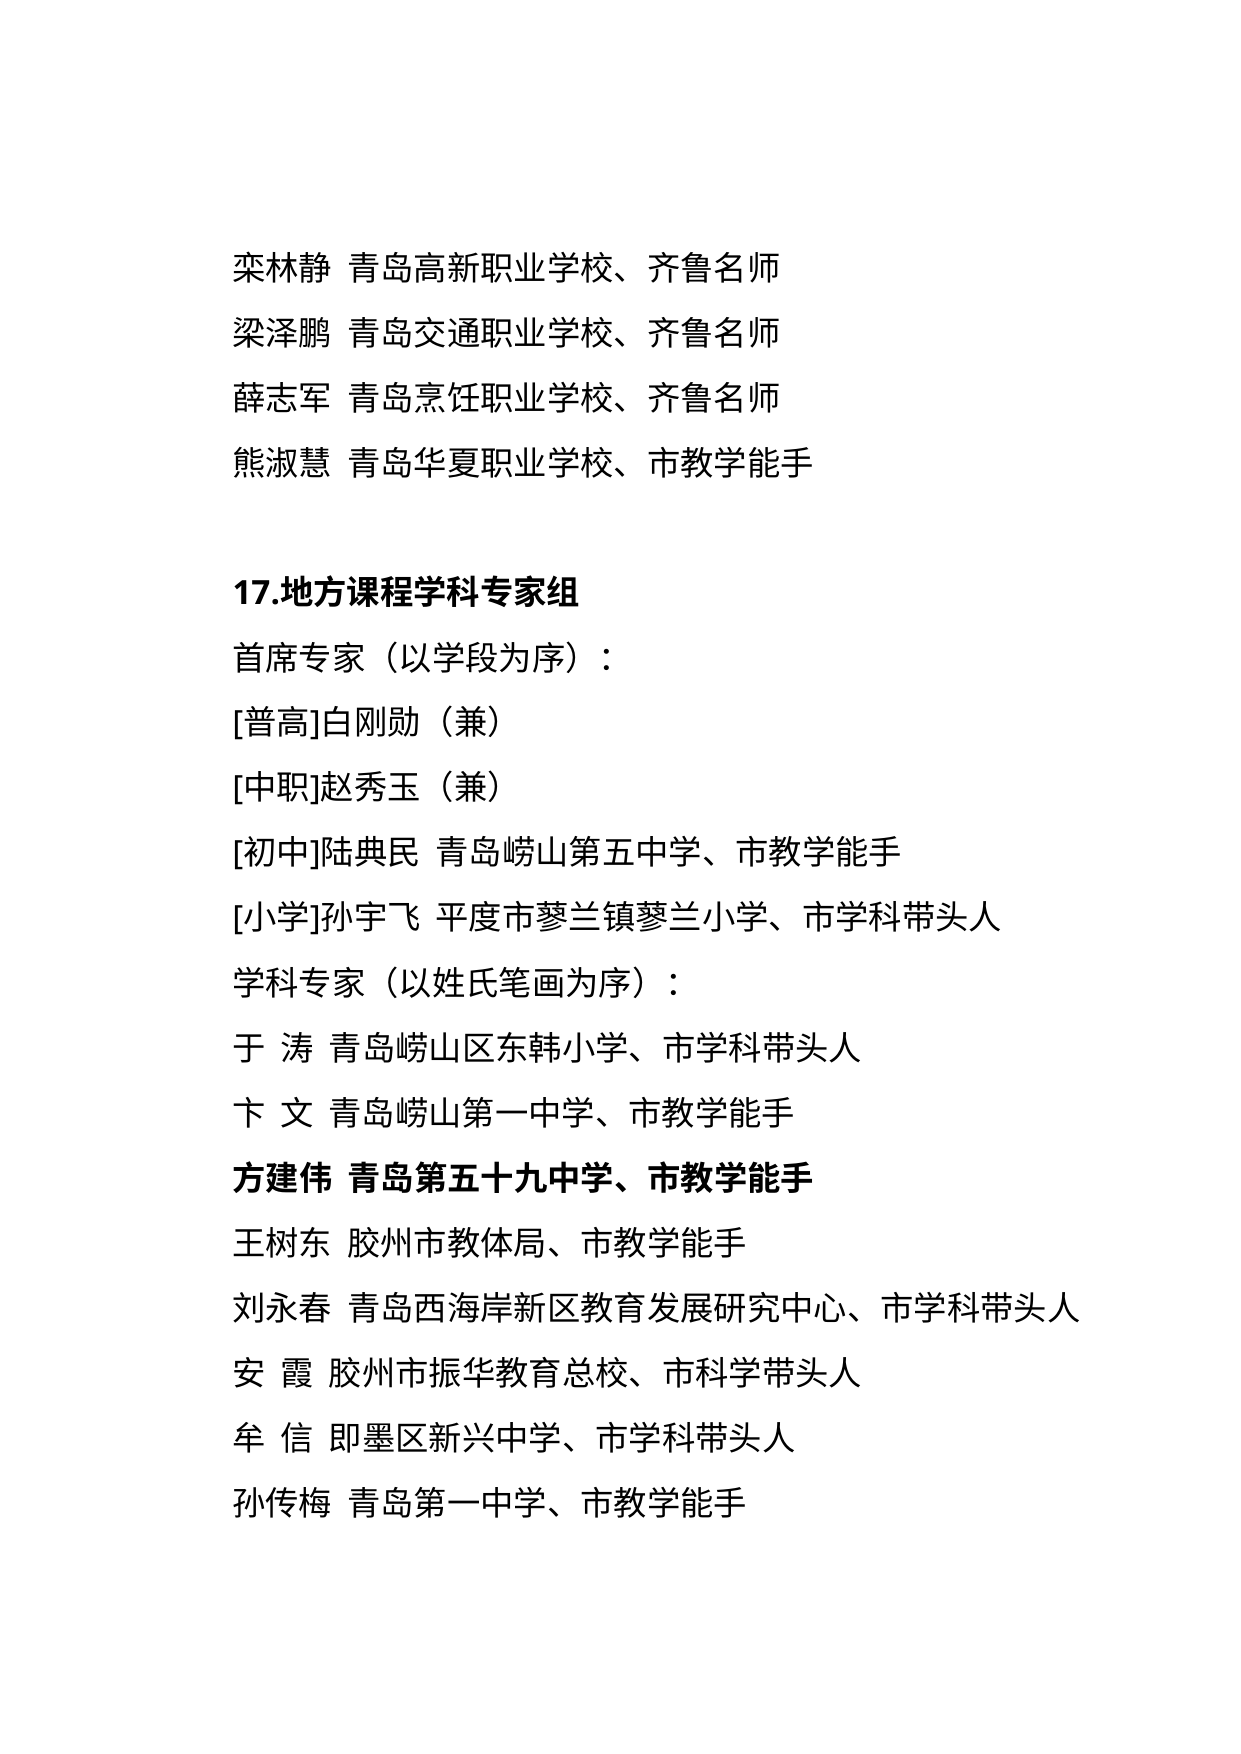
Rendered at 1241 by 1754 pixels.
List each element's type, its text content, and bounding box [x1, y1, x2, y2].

text 方建伟 青岛第五十九中学、市教学能手 [165, 1143, 1087, 1208]
text [小学]孙宇飞 平度市蓼兰镇蓼兰小学、市学科带头人 [165, 883, 1087, 948]
text 学科专家（以姓氏笔画为序）： [165, 948, 1087, 1013]
text 梁泽鹏 青岛交通职业学校、齐鲁名师 [165, 298, 1087, 363]
text 栾林静 青岛高新职业学校、齐鲁名师 [165, 233, 1087, 298]
text 王树东 胶州市教体局、市教学能手 [165, 1208, 1087, 1273]
text 卞 文 青岛崂山第一中学、市教学能手 [165, 1078, 1087, 1143]
text 刘永春 青岛西海岸新区教育发展研究中心、市学科带头人 [165, 1273, 1087, 1338]
text 薛志军 青岛烹饪职业学校、齐鲁名师 [165, 363, 1087, 428]
text 于 涛 青岛崂山区东韩小学、市学科带头人 [165, 1013, 1087, 1078]
text 牟 信 即墨区新兴中学、市学科带头人 [165, 1403, 1087, 1468]
text [普高]白刚勋（兼） [165, 688, 1087, 753]
text [初中]陆典民 青岛崂山第五中学、市教学能手 [165, 818, 1087, 883]
text 孙传梅 青岛第一中学、市教学能手 [165, 1468, 1087, 1533]
text 熊淑慧 青岛华夏职业学校、市教学能手 [165, 428, 1087, 493]
text [中职]赵秀玉（兼） [165, 753, 1087, 818]
text 17.地方课程学科专家组 [165, 558, 1087, 623]
text 首席专家（以学段为序）： [165, 623, 1087, 688]
text 安 霞 胶州市振华教育总校、市科学带头人 [165, 1338, 1087, 1403]
